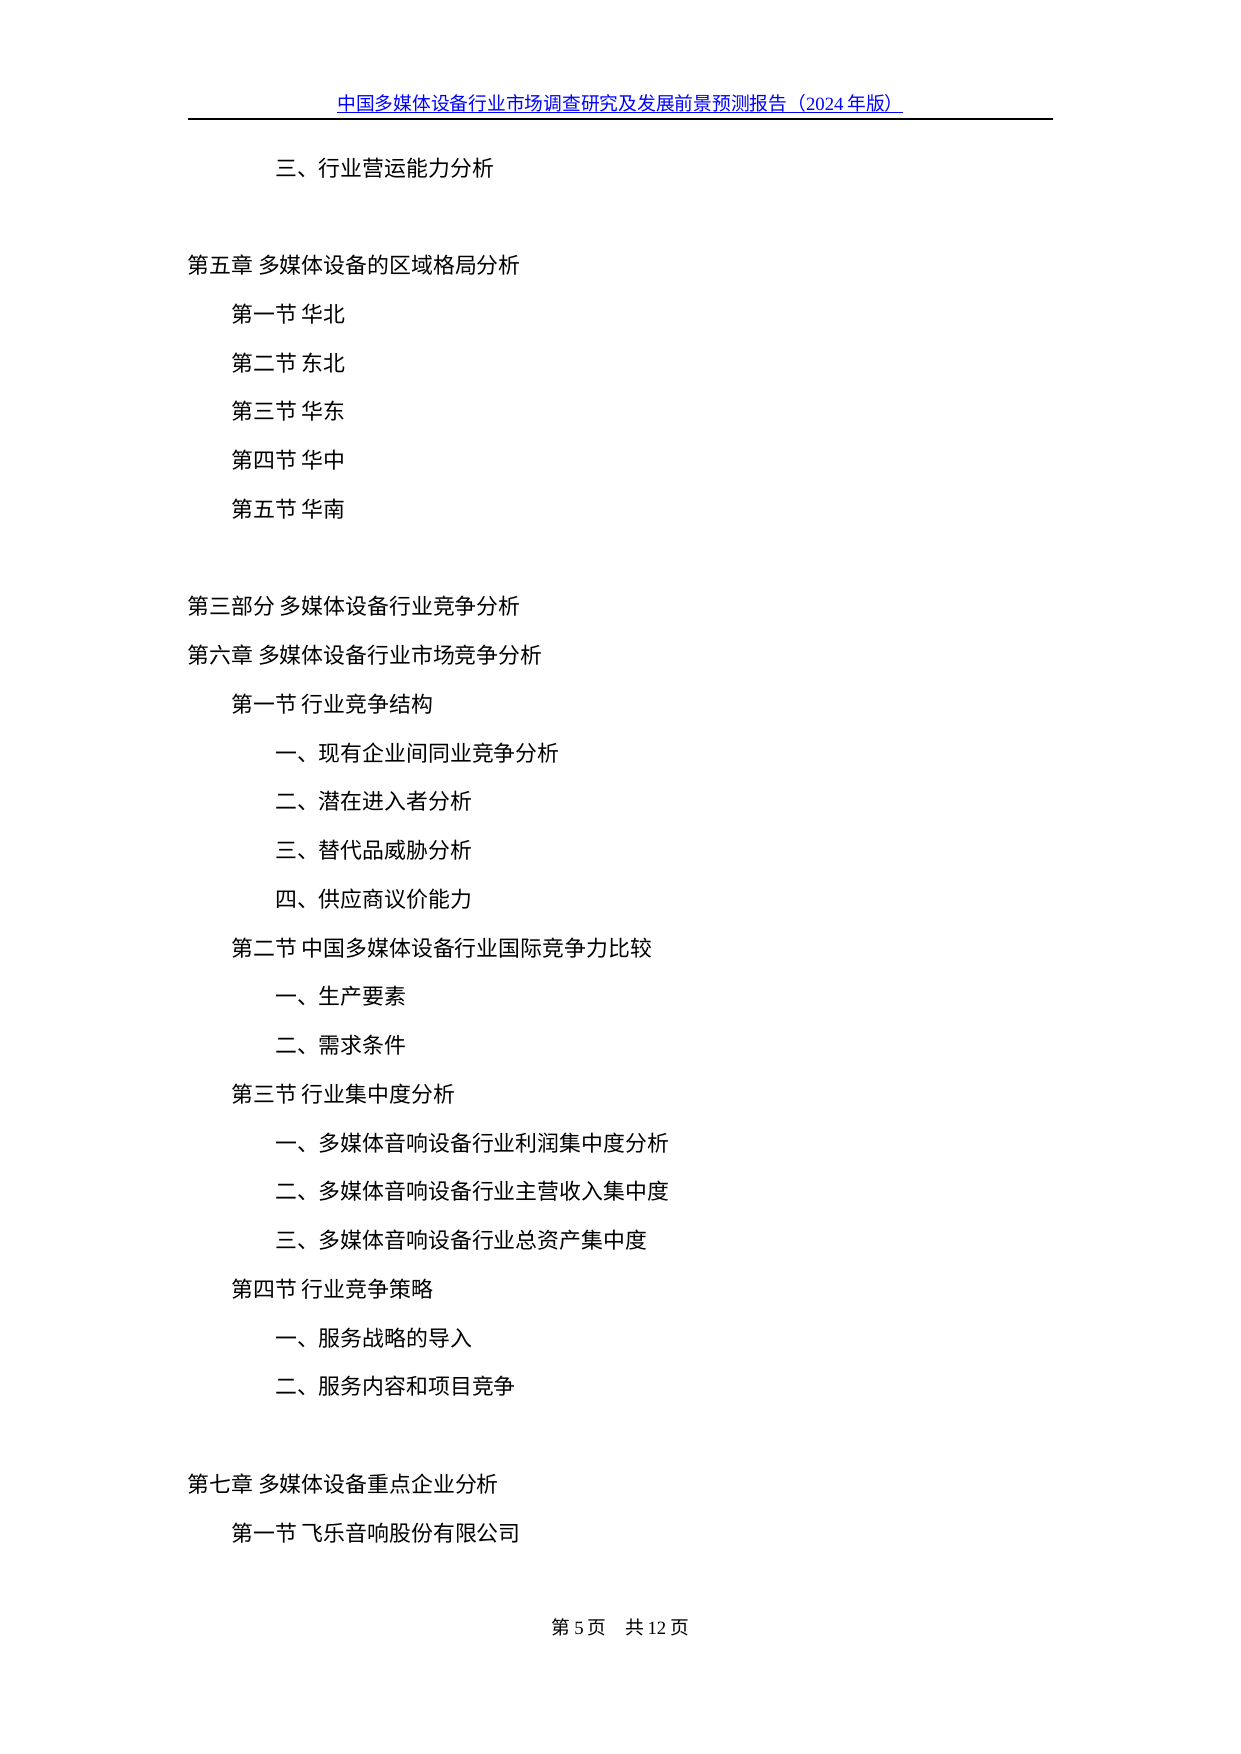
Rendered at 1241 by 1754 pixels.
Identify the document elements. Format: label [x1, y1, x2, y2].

text [187, 150, 1053, 1548]
